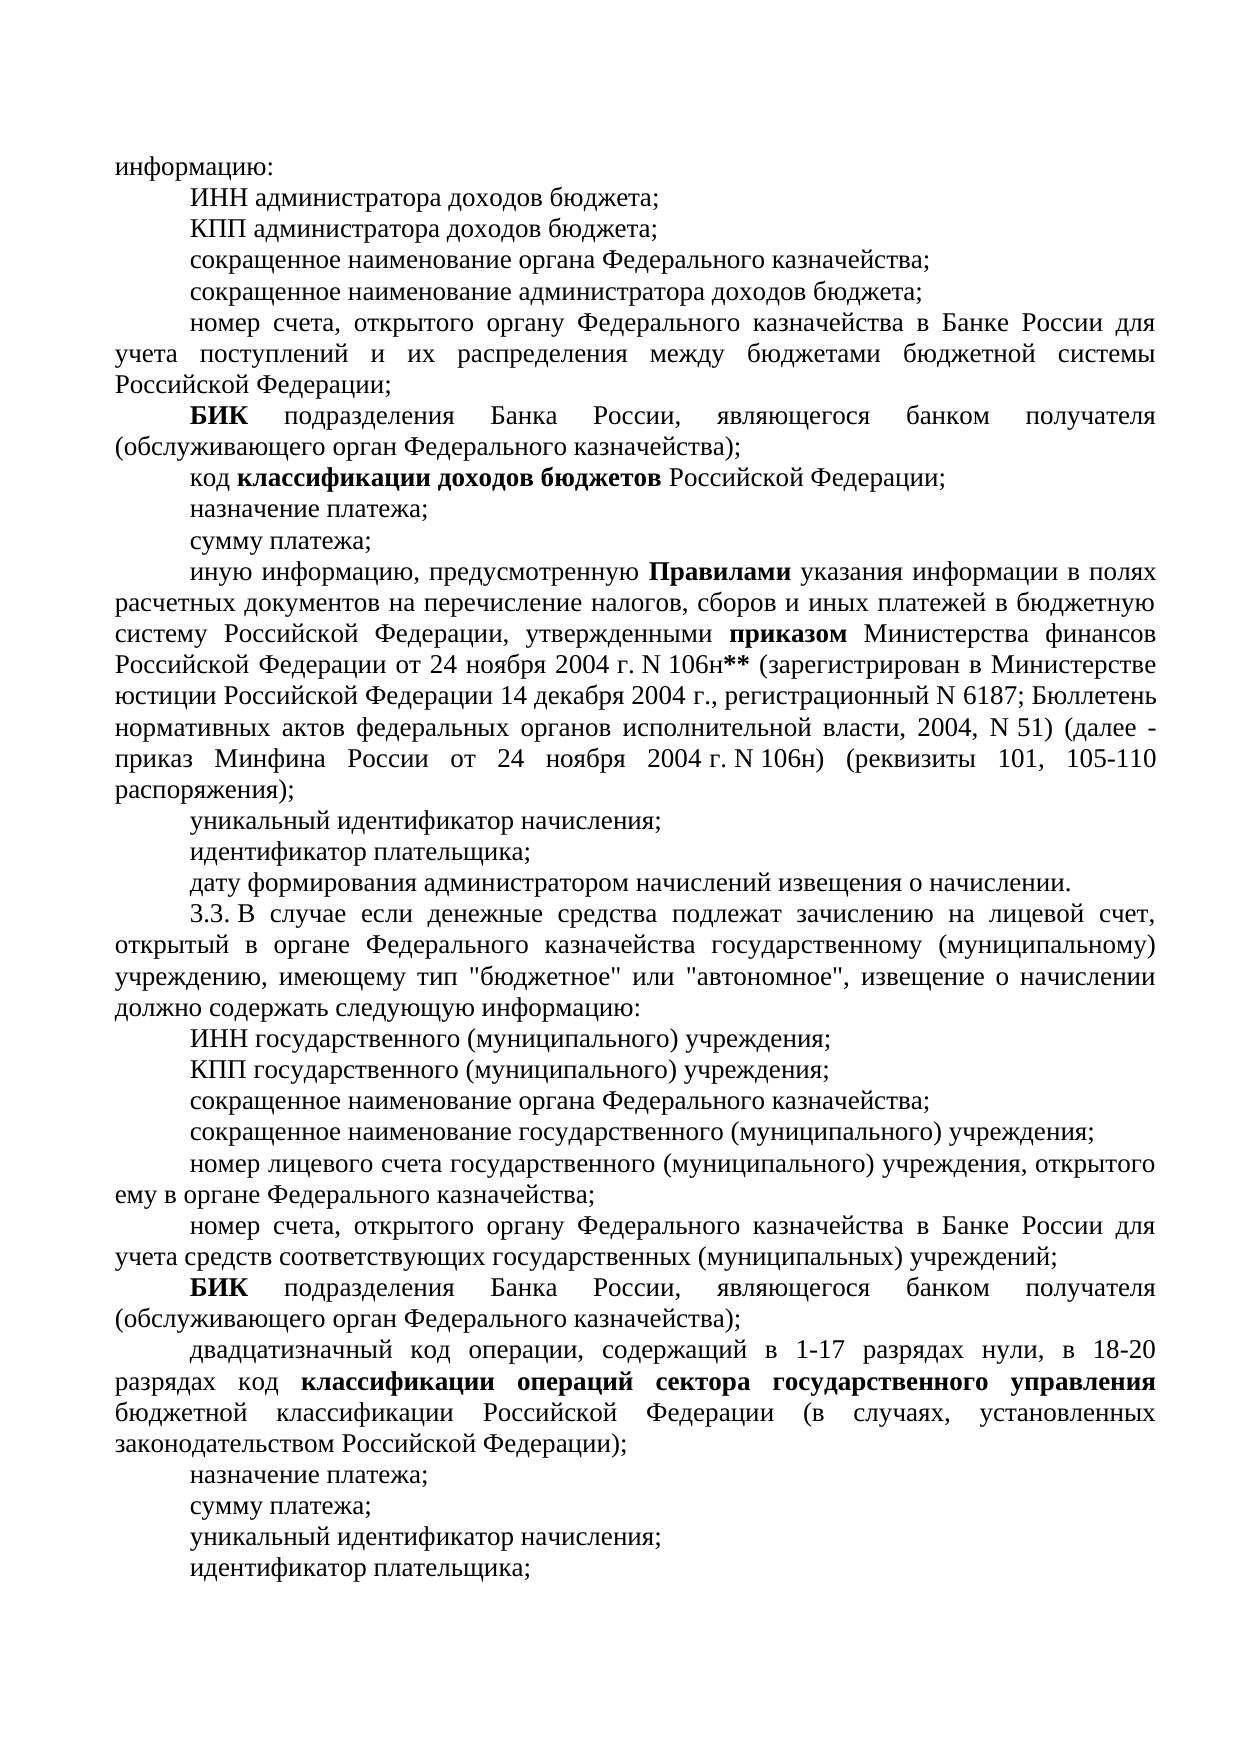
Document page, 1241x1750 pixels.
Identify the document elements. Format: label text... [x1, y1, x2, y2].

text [114, 150, 1157, 181]
text сокращенное наименование органа Федерального казначейства; [114, 243, 1157, 274]
text ИНН администратора доходов бюджета; [114, 181, 1157, 212]
text уникальный идентификатор начисления; [114, 804, 1157, 835]
text номер счета, открытого органу Федерального казначейства в Банке России для учета поступлений и их распределения между бюджетами бюджетной системы Российской Федерации; [114, 306, 1157, 399]
text БИК подразделения Банка России, являющегося банком получателя (обслуживающего орган Федерального казначейства); [114, 399, 1157, 461]
text 3.3. В случае если денежные средства подлежат зачислению на лицевой счет, открытый в органе Федерального казначейства государственному (муниципальному) учреждению, имеющему тип "бюджетное" или "автономное", извещение о начислении должно содержать следующую информацию: [114, 897, 1157, 1022]
text код классификации доходов бюджетов Российской Федерации; [114, 461, 1157, 493]
text КПП государственного (муниципального) учреждения; [114, 1053, 1157, 1084]
text номер лицевого счета государственного (муниципального) учреждения, открытого ему в органе Федерального казначейства; [114, 1147, 1157, 1209]
text ИНН государственного (муниципального) учреждения; [114, 1022, 1157, 1053]
text уникальный идентификатор начисления; [114, 1520, 1157, 1552]
text идентификатор плательщика; [114, 835, 1157, 866]
text иную информацию, предусмотренную Правилами указания информации в полях расчетных документов на перечисление налогов, сборов и иных платежей в бюджетную систему Российской Федерации, утвержденными приказом Министерства финансов Российской Федерации от 24 ноября 2004 г. N 106н** (зарегистрирован в Министерстве юстиции Российской Федерации 14 декабря 2004 г., регистрационный N 6187; Бюллетень нормативных актов федеральных органов исполнительной власти, 2004, N 51) (далее - приказ Минфина России от 24 ноября 2004 г. N 106н) (реквизиты 101, 105-110 распоряжения); [114, 555, 1157, 804]
text двадцатизначный код операции, содержащий в 1-17 разрядах нули, в 18-20 разрядах код классификации операций сектора государственного управления бюджетной классификации Российской Федерации (в случаях, установленных законодательством Российской Федерации); [114, 1333, 1157, 1458]
text назначение платежа; [114, 1458, 1157, 1489]
text БИК подразделения Банка России, являющегося банком получателя (обслуживающего орган Федерального казначейства); [114, 1271, 1157, 1333]
text сокращенное наименование администратора доходов бюджета; [114, 274, 1157, 306]
text сокращенное наименование государственного (муниципального) учреждения; [114, 1116, 1157, 1147]
text сумму платежа; [114, 524, 1157, 555]
text назначение платежа; [114, 493, 1157, 524]
text сумму платежа; [114, 1489, 1157, 1520]
text КПП администратора доходов бюджета; [114, 212, 1157, 243]
text дату формирования администратором начислений извещения о начислении. [114, 866, 1157, 897]
text сокращенное наименование органа Федерального казначейства; [114, 1084, 1157, 1116]
text номер счета, открытого органу Федерального казначейства в Банке России для учета средств соответствующих государственных (муниципальных) учреждений; [114, 1209, 1157, 1271]
text идентификатор плательщика; [114, 1552, 1157, 1583]
